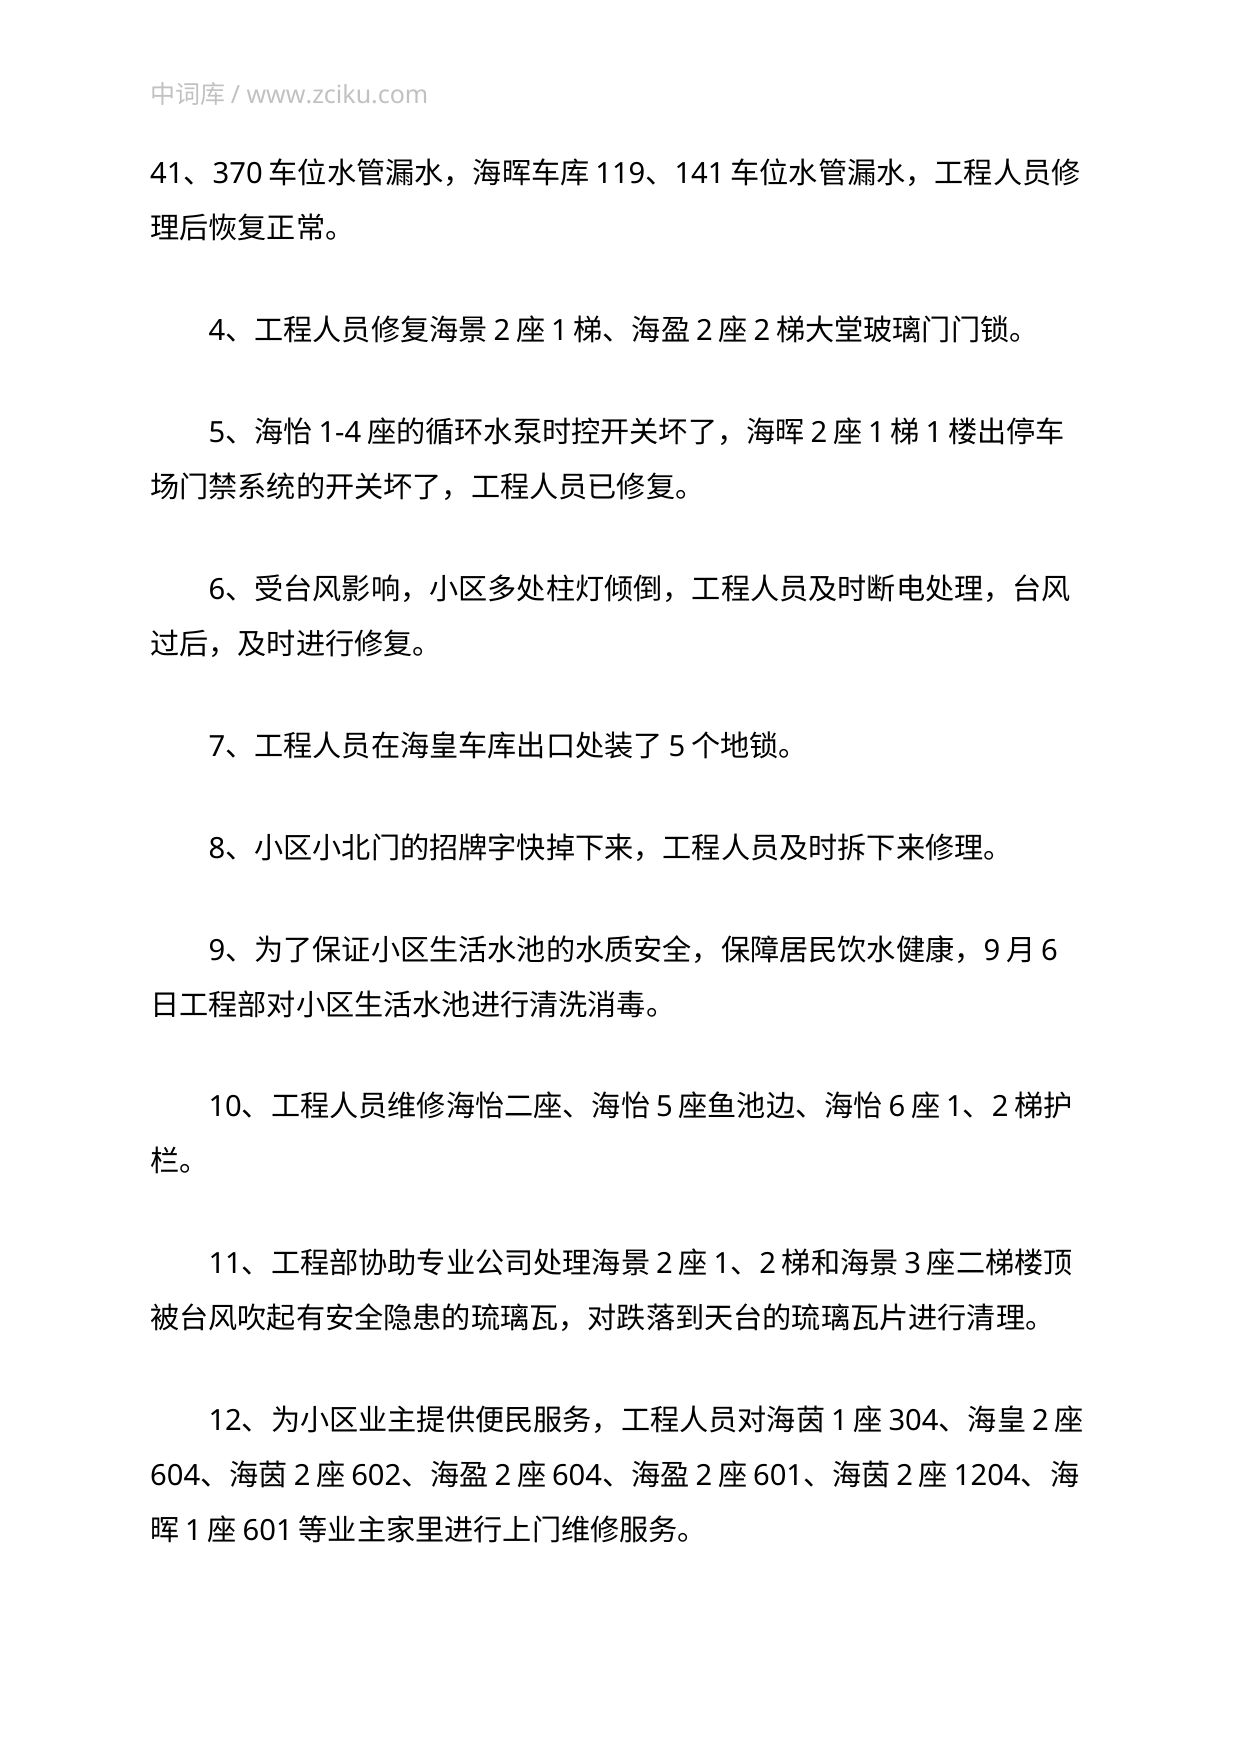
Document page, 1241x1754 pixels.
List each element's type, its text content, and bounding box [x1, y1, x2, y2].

text 12、为小区业主提供便民服务，工程人员对海茵1座304、海皇2座604、海茵2座602、海盈2座604、海盈2座601、海茵2座1204、海晖1座601等业主家里进行上门维修服务。 [150, 1397, 1090, 1549]
text 6、受台风影响，小区多处柱灯倾倒，工程人员及时断电处理，台风过后，及时进行修复。 [150, 566, 1090, 663]
text 11、工程部协助专业公司处理海景2座1、2梯和海景3座二梯楼顶被台风吹起有安全隐患的琉璃瓦，对跌落到天台的琉璃瓦片进行清理。 [150, 1240, 1090, 1337]
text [150, 150, 1090, 247]
text 4、工程人员修复海景2座1梯、海盈2座2梯大堂玻璃门门锁。 [150, 307, 1090, 349]
text 10、工程人员维修海怡二座、海怡5座鱼池边、海怡6座1、2梯护栏。 [150, 1083, 1090, 1180]
text 5、海怡1-4座的循环水泵时控开关坏了，海晖2座1梯1楼出停车场门禁系统的开关坏了，工程人员已修复。 [150, 409, 1090, 506]
text 8、小区小北门的招牌字快掉下来，工程人员及时拆下来修理。 [150, 824, 1090, 867]
text 7、工程人员在海皇车库出口处装了5个地锁。 [150, 722, 1090, 765]
text 9、为了保证小区生活水池的水质安全，保障居民饮水健康，9月6日工程部对小区生活水池进行清洗消毒。 [150, 926, 1090, 1023]
